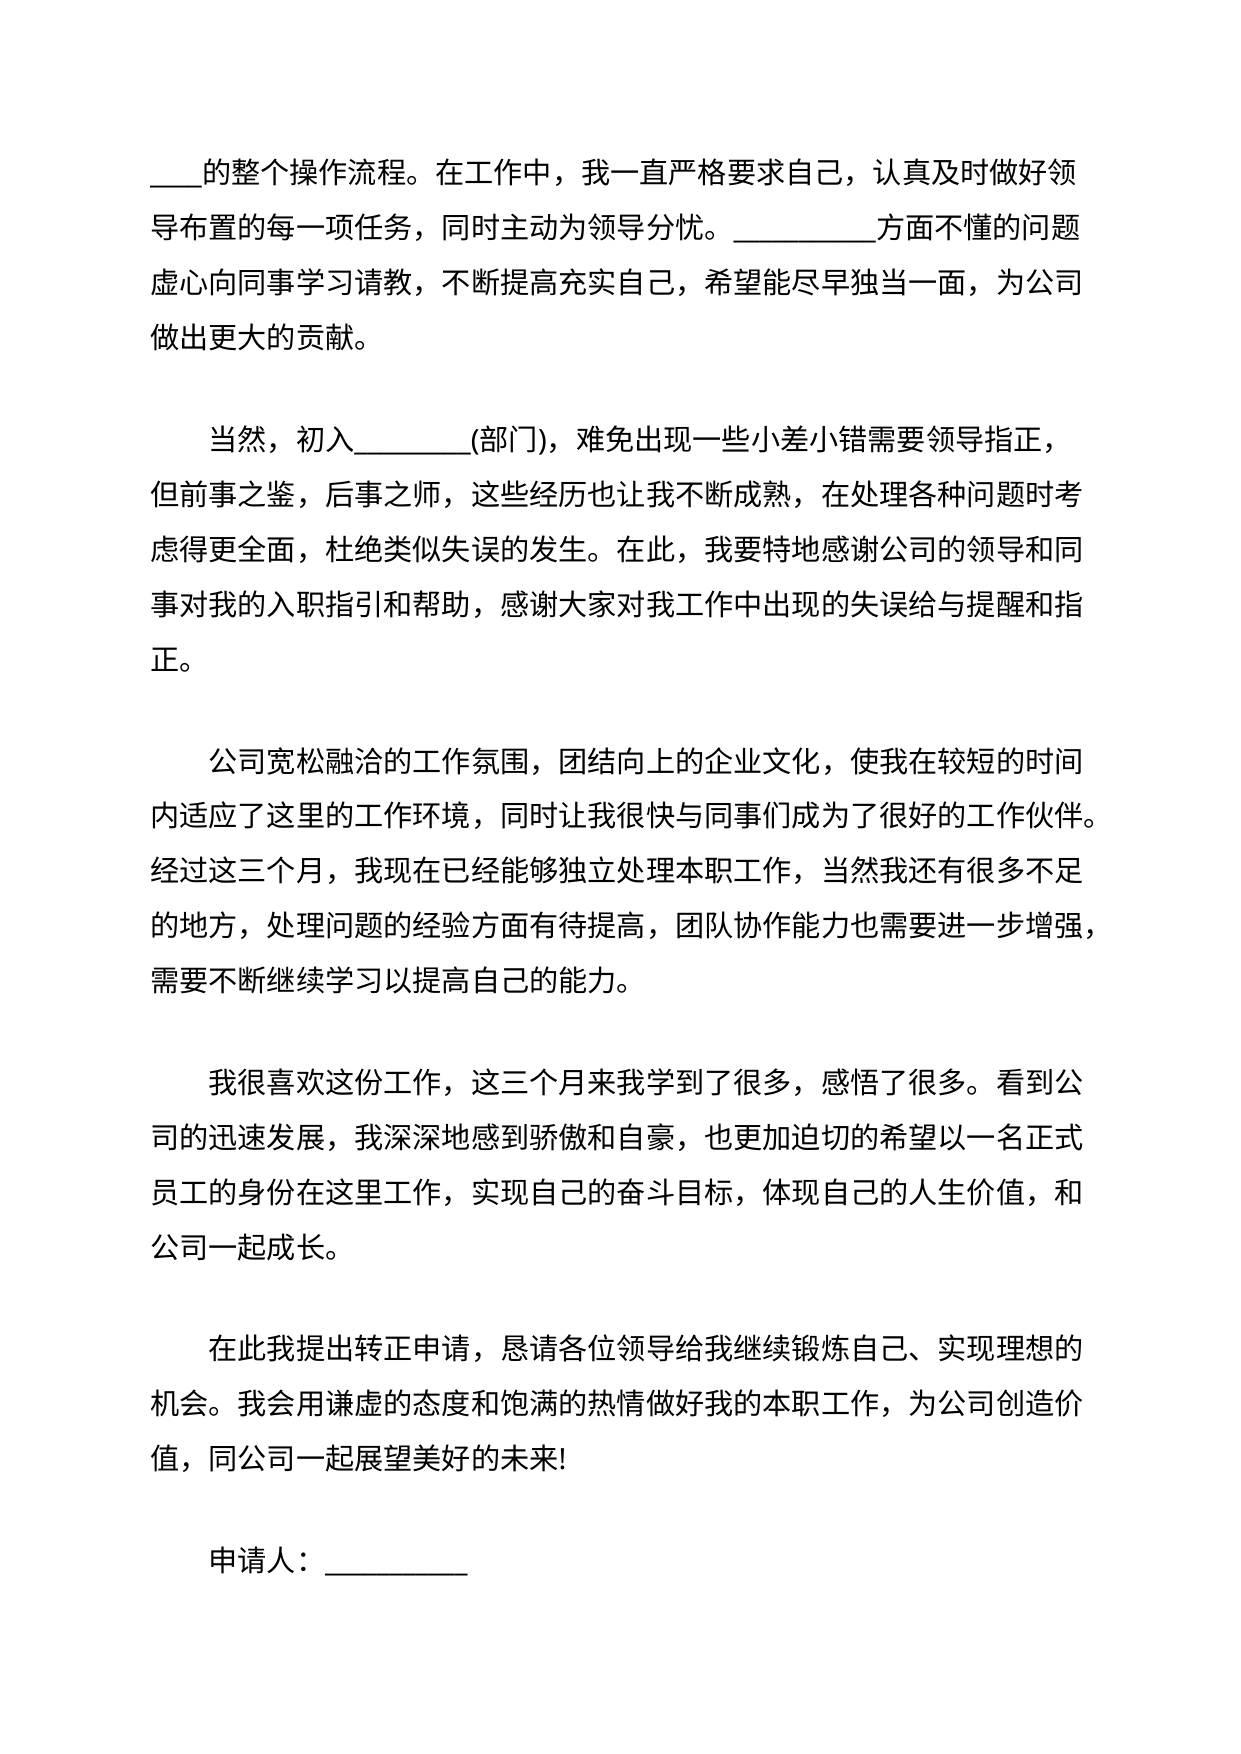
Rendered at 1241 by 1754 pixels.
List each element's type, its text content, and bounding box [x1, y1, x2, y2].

text 申请人：___________ [150, 1538, 1090, 1580]
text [150, 150, 1090, 357]
text 在此我提出转正申请，恳请各位领导给我继续锻炼自己、实现理想的机会。我会用谦虚的态度和饱满的热情做好我的本职工作，为公司创造价值，同公司一起展望美好的未来! [150, 1326, 1090, 1478]
text 当然，初入_________(部门)，难免出现一些小差小错需要领导指正，但前事之鉴，后事之师，这些经历也让我不断成熟，在处理各种问题时考虑得更全面，杜绝类似失误的发生。在此，我要特地感谢公司的领导和同事对我的入职指引和帮助，感谢大家对我工作中出现的失误给与提醒和指正。 [150, 417, 1090, 679]
text 我很喜欢这份工作，这三个月来我学到了很多，感悟了很多。看到公司的迅速发展，我深深地感到骄傲和自豪，也更加迫切的希望以一名正式员工的身份在这里工作，实现自己的奋斗目标，体现自己的人生价值，和公司一起成长。 [150, 1059, 1090, 1266]
text 公司宽松融洽的工作氛围，团结向上的企业文化，使我在较短的时间内适应了这里的工作环境，同时让我很快与同事们成为了很好的工作伙伴。经过这三个月，我现在已经能够独立处理本职工作，当然我还有很多不足的地方，处理问题的经验方面有待提高，团队协作能力也需要进一步增强，需要不断继续学习以提高自己的能力。 [150, 738, 1090, 1000]
